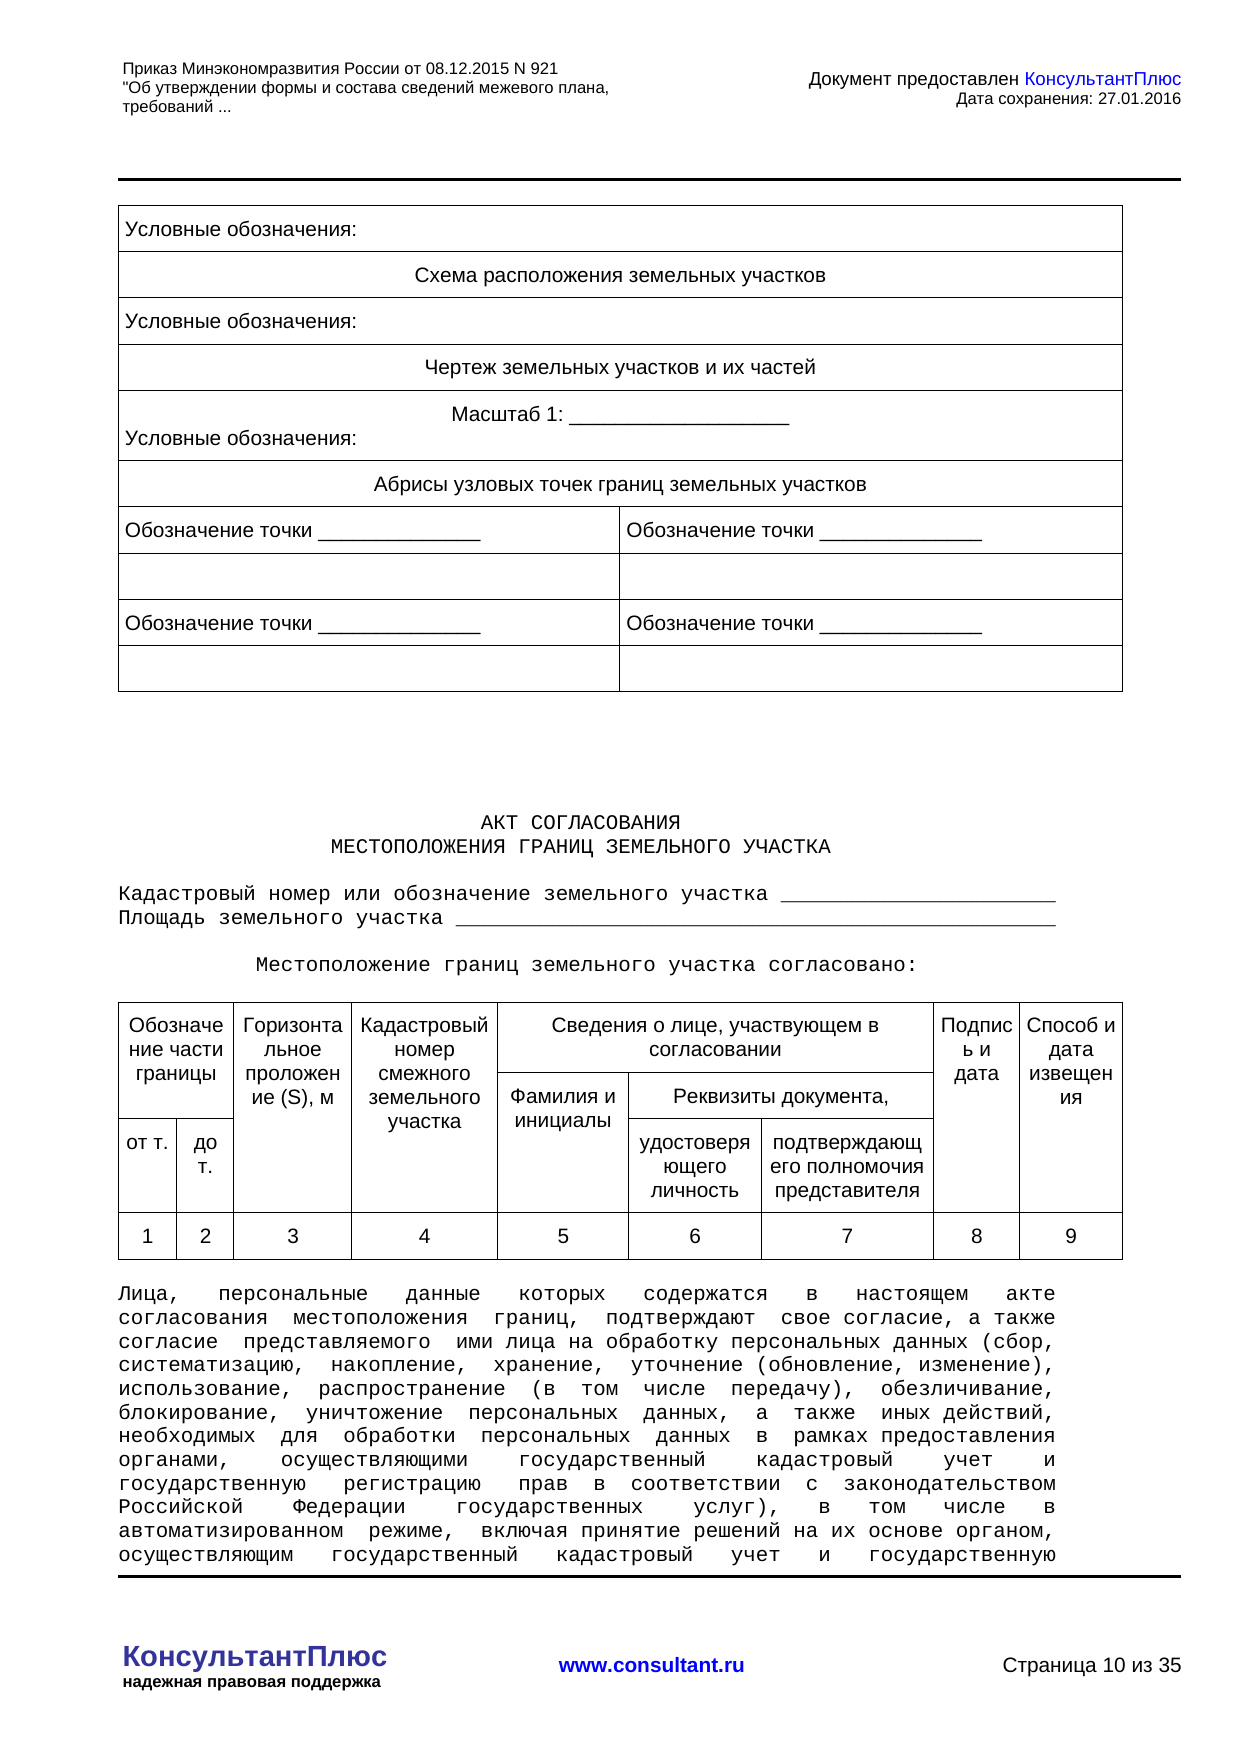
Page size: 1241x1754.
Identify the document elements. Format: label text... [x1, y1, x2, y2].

text Лица, персональные данные которых содержатся в настоящем акте [118, 1283, 1181, 1307]
text органами, осуществляющими государственный кадастровый учет и [118, 1449, 1181, 1473]
table_cell Масштаб 1: ___________________ Условные обозначения: [119, 391, 1122, 460]
text необходимых для обработки персональных данных в рамках предоставления [118, 1425, 1181, 1449]
table_cell Фамилия и инициалы [498, 1073, 628, 1212]
text АКТ СОГЛАСОВАНИЯ [118, 812, 1181, 836]
text Площадь земельного участка ________________________________________________ [118, 907, 1181, 930]
table_cell 1 [119, 1213, 176, 1258]
table_header Горизонтальное проложение (S), м [234, 1003, 351, 1212]
table_cell Абрисы узловых точек границ земельных участков [119, 461, 1122, 506]
text Местоположение границ земельного участка согласовано: [118, 954, 1181, 978]
table_cell [620, 646, 1122, 691]
table_cell 9 [1020, 1213, 1122, 1258]
text автоматизированном режиме, включая принятие решений на их основе органом, [118, 1520, 1181, 1543]
table_header Подпись и дата [934, 1003, 1019, 1212]
table_header Сведения о лице, участвующем в согласовании [498, 1003, 933, 1072]
table_cell Чертеж земельных участков и их частей [119, 345, 1122, 390]
table_cell Обозначение точки ______________ [119, 600, 619, 645]
table_cell Обозначение точки ______________ [620, 507, 1122, 552]
text систематизацию, накопление, хранение, уточнение (обновление, изменение), [118, 1354, 1181, 1378]
text согласие представляемого ими лица на обработку персональных данных (сбор, [118, 1331, 1181, 1354]
text государственную регистрацию прав в соответствии с законодательством [118, 1473, 1181, 1496]
table_cell подтверждающего полномочия представителя [762, 1119, 933, 1212]
table_cell 6 [629, 1213, 761, 1258]
table_cell 4 [352, 1213, 497, 1258]
table_cell 5 [498, 1213, 628, 1258]
table_cell до т. [177, 1119, 233, 1212]
table_cell Условные обозначения: [119, 206, 1122, 251]
table_cell Условные обозначения: [119, 298, 1122, 343]
text Российской Федерации государственных услуг), в том числе в [118, 1496, 1181, 1520]
text МЕСТОПОЛОЖЕНИЯ ГРАНИЦ ЗЕМЕЛЬНОГО УЧАСТКА [118, 836, 1181, 859]
text использование, распространение (в том числе передачу), обезличивание, [118, 1378, 1181, 1402]
table_header Обозначение части границы [119, 1003, 233, 1118]
table_cell Обозначение точки ______________ [620, 600, 1122, 645]
table_cell 8 [934, 1213, 1019, 1258]
table_cell от т. [119, 1119, 176, 1212]
table_cell удостоверяющего личность [629, 1119, 761, 1212]
table_header Кадастровый номер смежного земельного участка [352, 1003, 497, 1212]
text Кадастровый номер или обозначение земельного участка ______________________ [118, 883, 1181, 907]
table_cell [620, 554, 1122, 599]
table_header Способ и дата извещения [1020, 1003, 1122, 1212]
text блокирование, уничтожение персональных данных, а также иных действий, [118, 1402, 1181, 1425]
table_cell [119, 554, 619, 599]
table_cell Схема расположения земельных участков [119, 252, 1122, 297]
text осуществляющим государственный кадастровый учет и государственную [118, 1543, 1181, 1567]
text согласования местоположения границ, подтверждают свое согласие, а также [118, 1307, 1181, 1331]
table_cell Реквизиты документа, [629, 1073, 933, 1118]
table_cell 7 [762, 1213, 933, 1258]
table_cell 2 [177, 1213, 233, 1258]
table_cell [119, 646, 619, 691]
table_cell Обозначение точки ______________ [119, 507, 619, 552]
table_cell 3 [234, 1213, 351, 1258]
